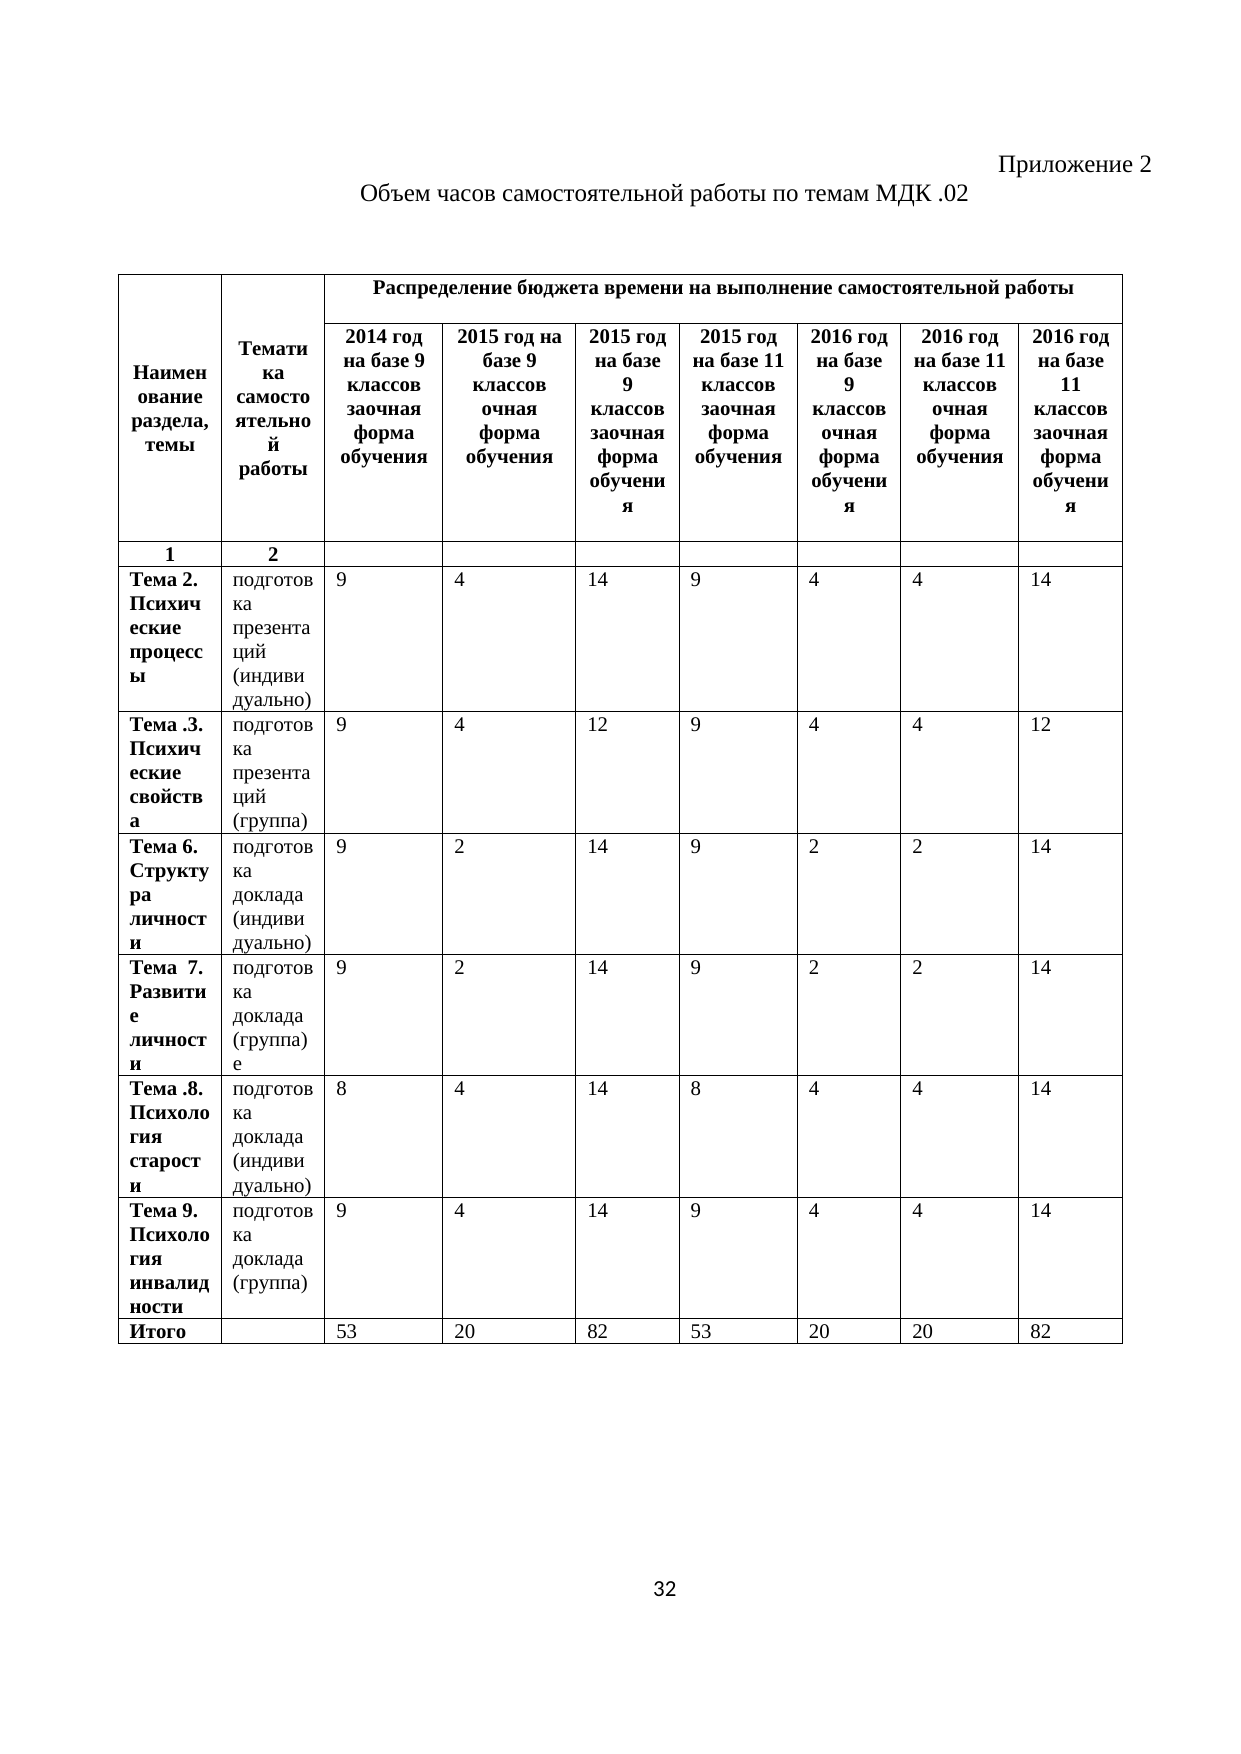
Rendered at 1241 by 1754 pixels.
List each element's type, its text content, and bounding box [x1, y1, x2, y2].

table_cell 4 [443, 567, 575, 711]
table_cell 9 [680, 1198, 797, 1318]
table_cell 2 [901, 834, 1018, 954]
table_cell Тема 9. Психология инвалидности [119, 1198, 221, 1318]
table_cell 9 [325, 712, 442, 832]
table_cell 82 [576, 1319, 679, 1343]
table_cell [222, 1319, 324, 1343]
table_cell 4 [901, 1076, 1018, 1197]
table_cell 4 [798, 567, 900, 711]
table_cell 20 [798, 1319, 900, 1343]
table_cell 2 [443, 834, 575, 954]
table_cell 2 [901, 955, 1018, 1075]
table_cell [325, 542, 442, 566]
table_cell 4 [443, 1198, 575, 1318]
table_cell [680, 542, 797, 566]
table_cell Тема 7. Развитие личности [119, 955, 221, 1075]
table_cell Тема .8. Психология старости [119, 1076, 221, 1197]
table_cell 14 [576, 1198, 679, 1318]
table_cell 9 [680, 712, 797, 832]
table_cell подготовка презентаций (индивидуально) [222, 567, 324, 711]
table_cell Тема 6. Структура личности [119, 834, 221, 954]
table_cell 4 [443, 712, 575, 832]
table_cell 1 [119, 542, 221, 566]
table_cell 2 [222, 542, 324, 566]
table_cell 4 [901, 567, 1018, 711]
table_cell 14 [1019, 834, 1122, 954]
table_cell 2016 год на базе 11 классов очная форма обучения [901, 324, 1018, 541]
table_cell подготовка презентаций (группа) [222, 712, 324, 832]
table_cell 4 [443, 1076, 575, 1197]
table_cell 4 [798, 1076, 900, 1197]
table_cell 53 [325, 1319, 442, 1343]
table_cell 82 [1019, 1319, 1122, 1343]
table_cell 2015 год на базе 9 классов заочная форма обучения [576, 324, 679, 541]
table_cell 53 [680, 1319, 797, 1343]
table_cell 2014 год на базе 9 классов заочная форма обучения [325, 324, 442, 541]
table_cell Итого [119, 1319, 221, 1343]
table_header Распределение бюджета времени на выполнение самостоятельной работы [325, 275, 1122, 323]
table_cell 9 [325, 1198, 442, 1318]
table_cell 9 [325, 567, 442, 711]
table_cell [443, 542, 575, 566]
table_cell 2015 год на базе 11 классов заочная форма обучения [680, 324, 797, 541]
table_cell [901, 542, 1018, 566]
table_cell подготовка доклада (индивидуально) [222, 1076, 324, 1197]
table_cell 14 [576, 834, 679, 954]
table_cell 14 [576, 1076, 679, 1197]
table_cell Тема 2. Психические процессы [119, 567, 221, 711]
table_cell подготовка доклада (индивидуально) [222, 834, 324, 954]
table_cell 4 [901, 712, 1018, 832]
table_cell 14 [576, 955, 679, 1075]
table_cell 9 [325, 834, 442, 954]
table_cell 2016 год на базе 9 классов очная форма обучения [798, 324, 900, 541]
table_cell 14 [1019, 567, 1122, 711]
table_cell 4 [901, 1198, 1018, 1318]
table_cell 2 [798, 834, 900, 954]
text Приложение 2 [177, 149, 1152, 178]
table_cell 9 [680, 567, 797, 711]
table_cell подготовка доклада (группа) [222, 1198, 324, 1318]
table_cell 4 [798, 712, 900, 832]
table_cell 14 [576, 567, 679, 711]
table_cell Тема .3. Психические свойства [119, 712, 221, 832]
table_header Тематика самостоятельной работы [222, 275, 324, 541]
table_cell 9 [680, 834, 797, 954]
table_cell 14 [1019, 1198, 1122, 1318]
table_cell 12 [576, 712, 679, 832]
table_cell подготовка доклада (группа)е [222, 955, 324, 1075]
table_cell 2 [798, 955, 900, 1075]
table_cell 9 [680, 955, 797, 1075]
table_cell 8 [680, 1076, 797, 1197]
text Объем часов самостоятельной работы по темам МДК .02 [177, 178, 1152, 207]
table_cell 14 [1019, 955, 1122, 1075]
table_cell 2016 год на базе 11 классов заочная форма обучения [1019, 324, 1122, 541]
table_cell 20 [443, 1319, 575, 1343]
table_cell 4 [798, 1198, 900, 1318]
table_cell [576, 542, 679, 566]
table_cell 8 [325, 1076, 442, 1197]
table_cell 9 [325, 955, 442, 1075]
table_cell 2 [443, 955, 575, 1075]
table_header Наименование раздела, темы [119, 275, 221, 541]
table_cell [798, 542, 900, 566]
table_cell 2015 год на базе 9 классов очная форма обучения [443, 324, 575, 541]
table_cell 14 [1019, 1076, 1122, 1197]
table_cell 20 [901, 1319, 1018, 1343]
table_cell 12 [1019, 712, 1122, 832]
table_cell [1019, 542, 1122, 566]
